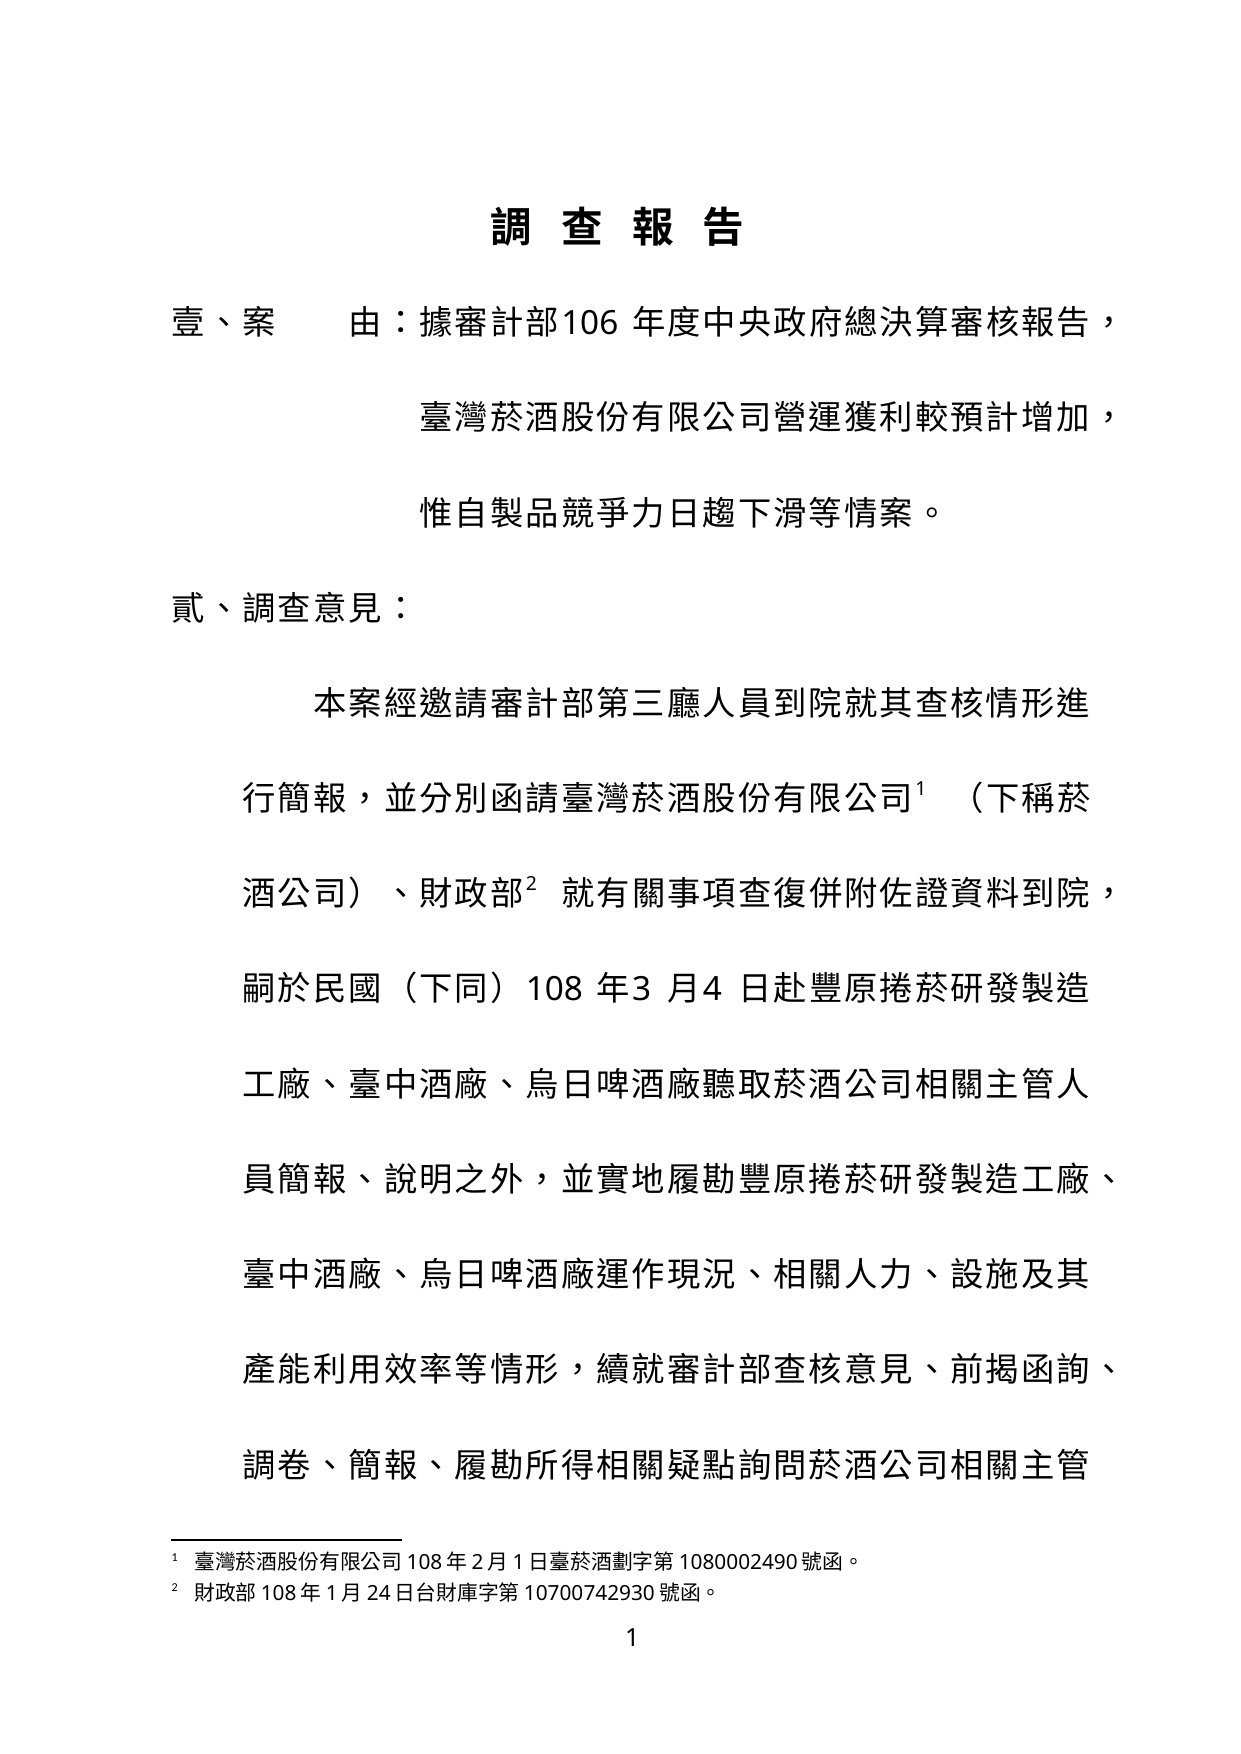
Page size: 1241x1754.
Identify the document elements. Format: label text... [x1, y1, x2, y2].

subtitle 調查意見： [171, 558, 1092, 653]
text 調查報告 [171, 177, 1092, 272]
subtitle 案 由：據審計部106年度中央政府總決算審核報告，臺灣菸酒股份有限公司營運獲利較預計增加，惟自製品競爭力日趨下滑等情案。 [171, 272, 1092, 558]
